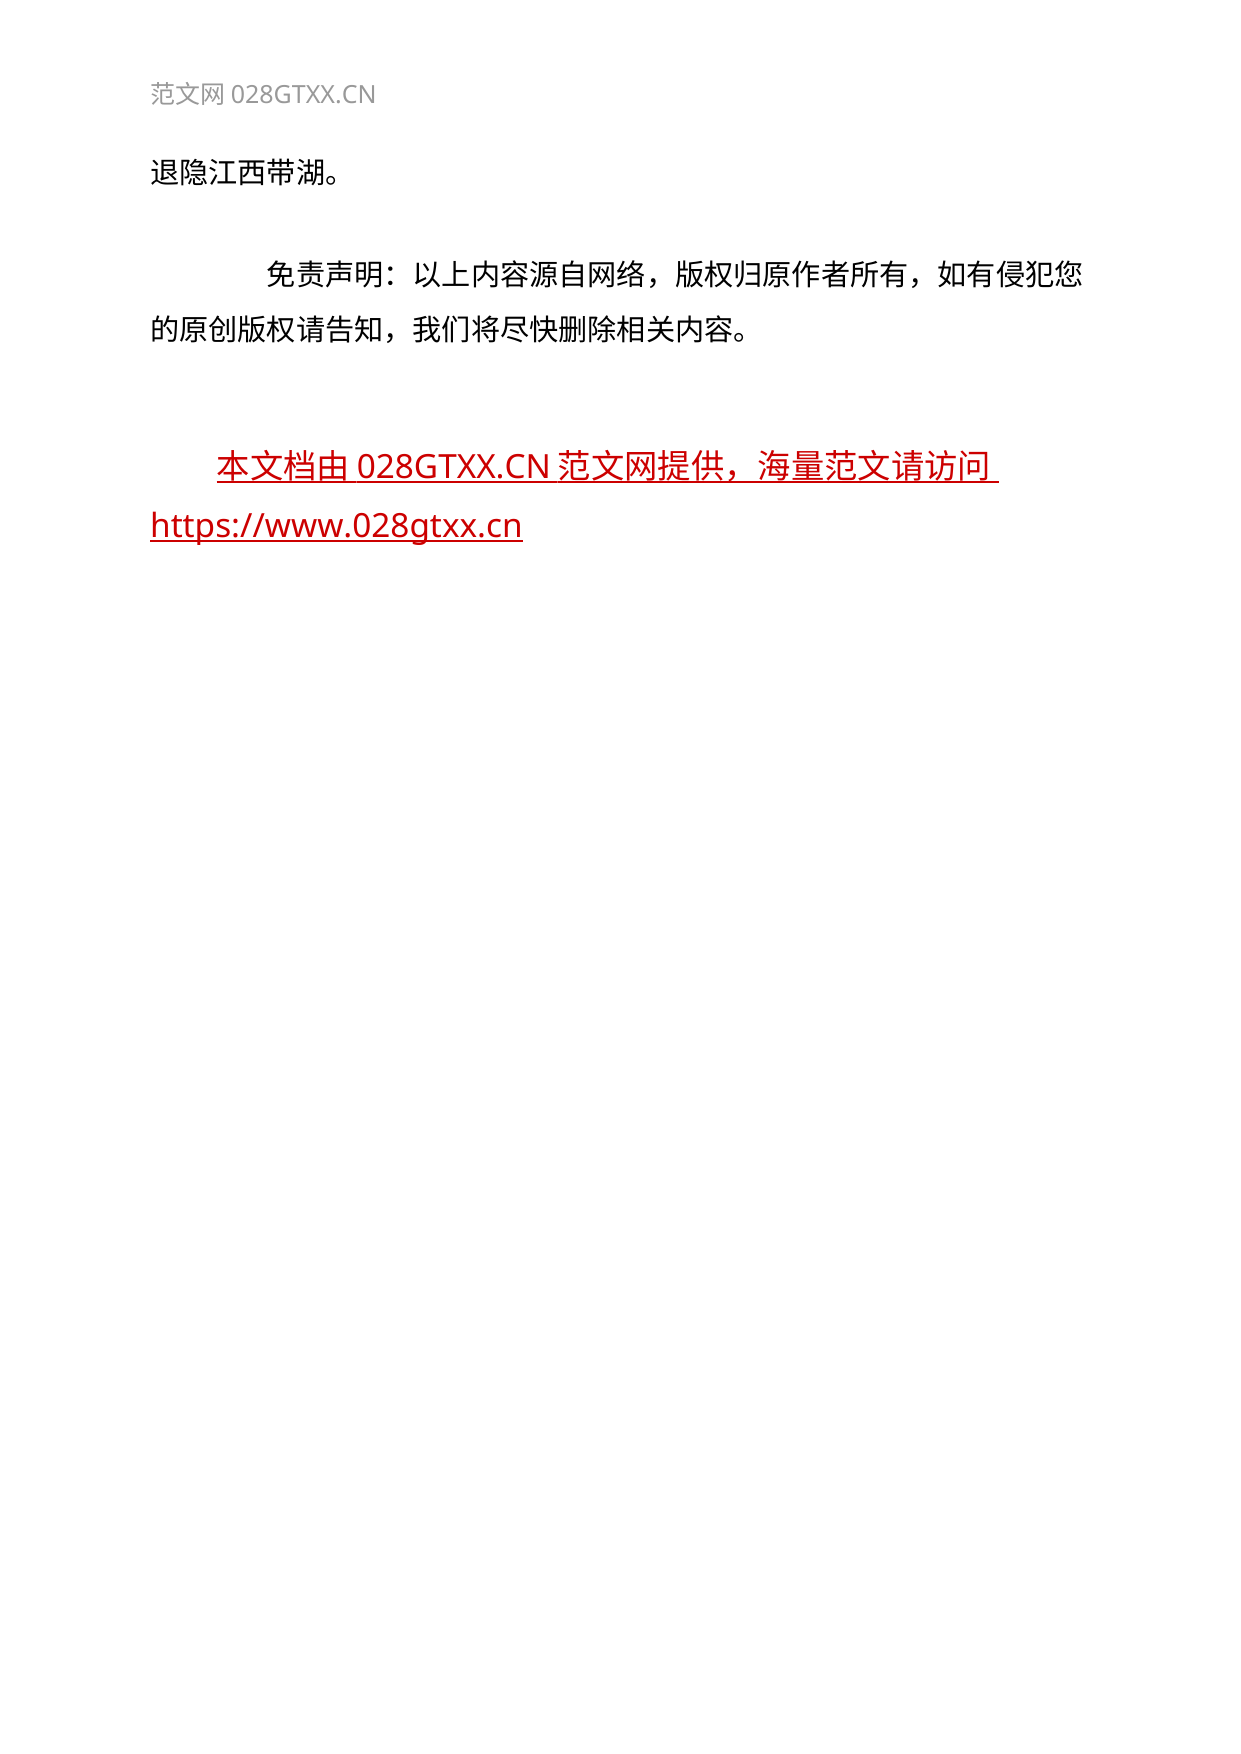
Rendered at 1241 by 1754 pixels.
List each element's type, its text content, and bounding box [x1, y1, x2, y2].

text 免责声明：以上内容源自网络，版权归原作者所有，如有侵犯您的原创版权请告知，我们将尽快删除相关内容。 [150, 252, 1090, 349]
text 本文档由028GTXX.CN范文网提供，海量范文请访问 https://www.028gtxx.cn [150, 440, 1090, 547]
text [150, 150, 1090, 192]
